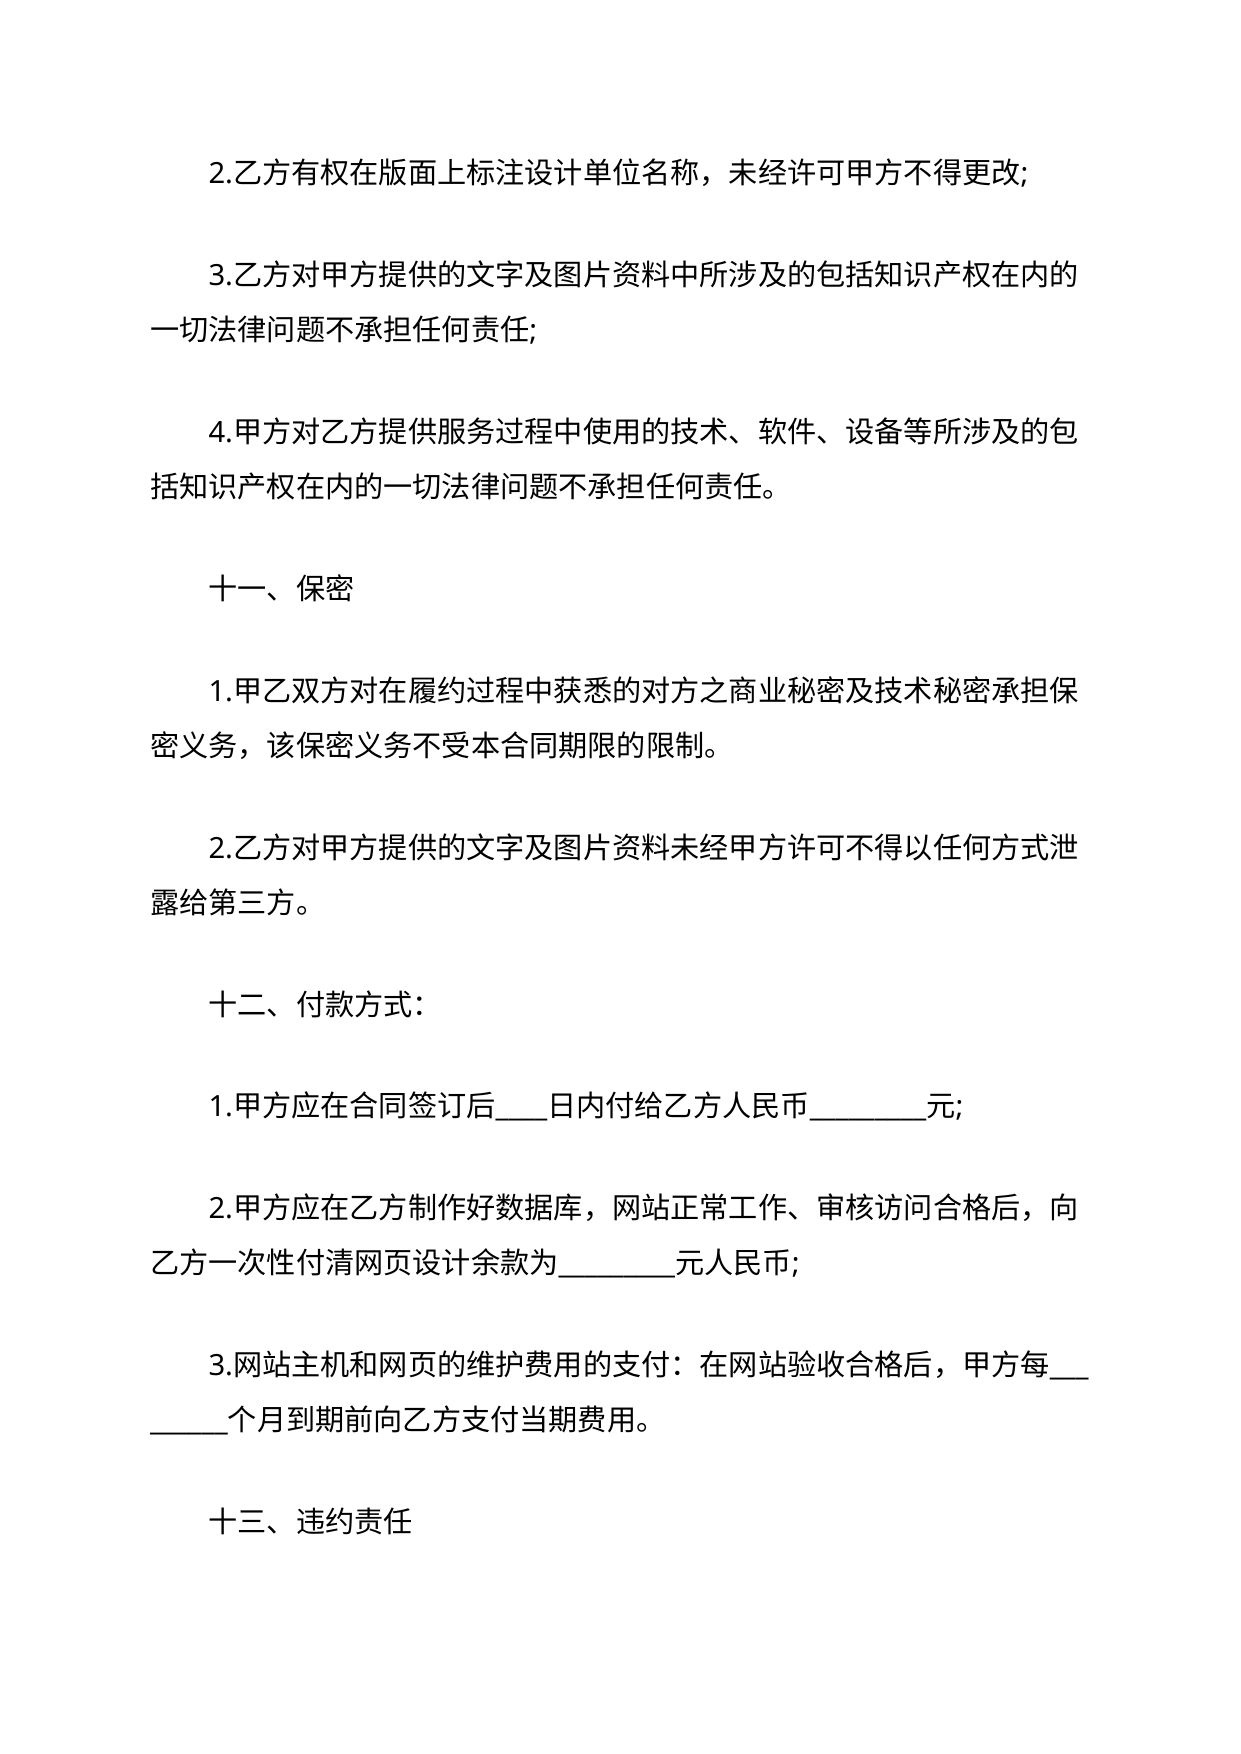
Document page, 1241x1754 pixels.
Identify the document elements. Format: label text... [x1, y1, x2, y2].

text 2.乙方有权在版面上标注设计单位名称，未经许可甲方不得更改; [150, 150, 1090, 192]
text 1.甲方应在合同签订后____日内付给乙方人民币_________元; [150, 1083, 1090, 1125]
text 十二、付款方式： [150, 981, 1090, 1023]
text 2.甲方应在乙方制作好数据库，网站正常工作、审核访问合格后，向乙方一次性付清网页设计余款为_________元人民币; [150, 1185, 1090, 1282]
text 2.乙方对甲方提供的文字及图片资料未经甲方许可不得以任何方式泄露给第三方。 [150, 824, 1090, 922]
text 1.甲乙双方对在履约过程中获悉的对方之商业秘密及技术秘密承担保密义务，该保密义务不受本合同期限的限制。 [150, 667, 1090, 765]
text 3.网站主机和网页的维护费用的支付：在网站验收合格后，甲方每_________个月到期前向乙方支付当期费用。 [150, 1342, 1090, 1439]
text 十一、保密 [150, 566, 1090, 608]
text 4.甲方对乙方提供服务过程中使用的技术、软件、设备等所涉及的包括知识产权在内的一切法律问题不承担任何责任。 [150, 409, 1090, 506]
text 十三、违约责任 [150, 1499, 1090, 1541]
text 3.乙方对甲方提供的文字及图片资料中所涉及的包括知识产权在内的一切法律问题不承担任何责任; [150, 252, 1090, 349]
